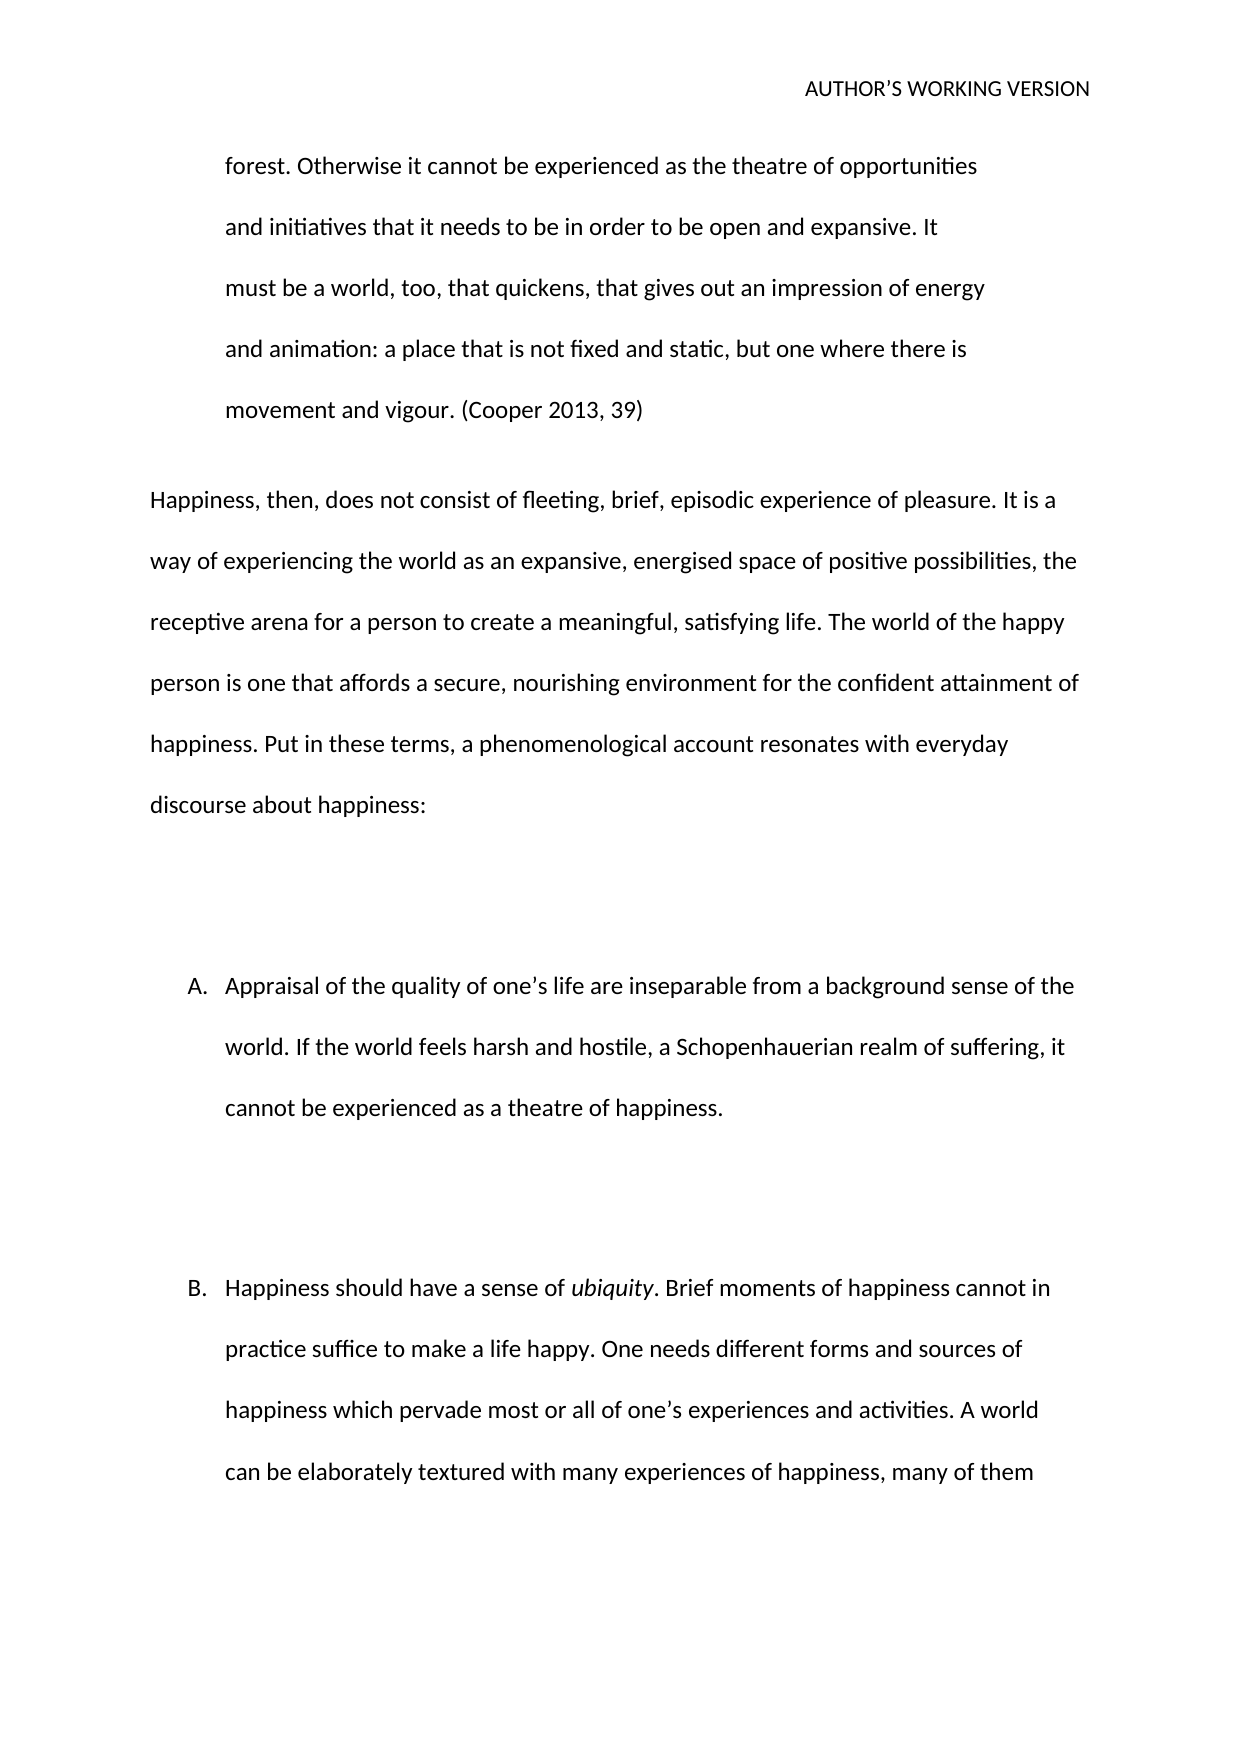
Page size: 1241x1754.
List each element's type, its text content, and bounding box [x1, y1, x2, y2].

text Happiness, then, does not consist of fleeting, brief, episodic experience of pleasure. It is a way of experiencing the world as an expansive, energised space of positive possibilities, the receptive arena for a person to create a meaningful, satisfying life. The world of the happy person is one that affords a secure, nourishing environment for the confident attainment of happiness. Put in these terms, a phenomenological account resonates with everyday discourse about happiness: [150, 484, 1080, 820]
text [225, 150, 992, 425]
list Appraisal of the quality of one’s life are inseparable from a background sense of the world. If the world feels harsh and hostile, a Schopenhauerian realm of suffering, it cannot be experienced as a theatre of happiness. [187, 970, 1080, 1123]
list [187, 1272, 1080, 1486]
